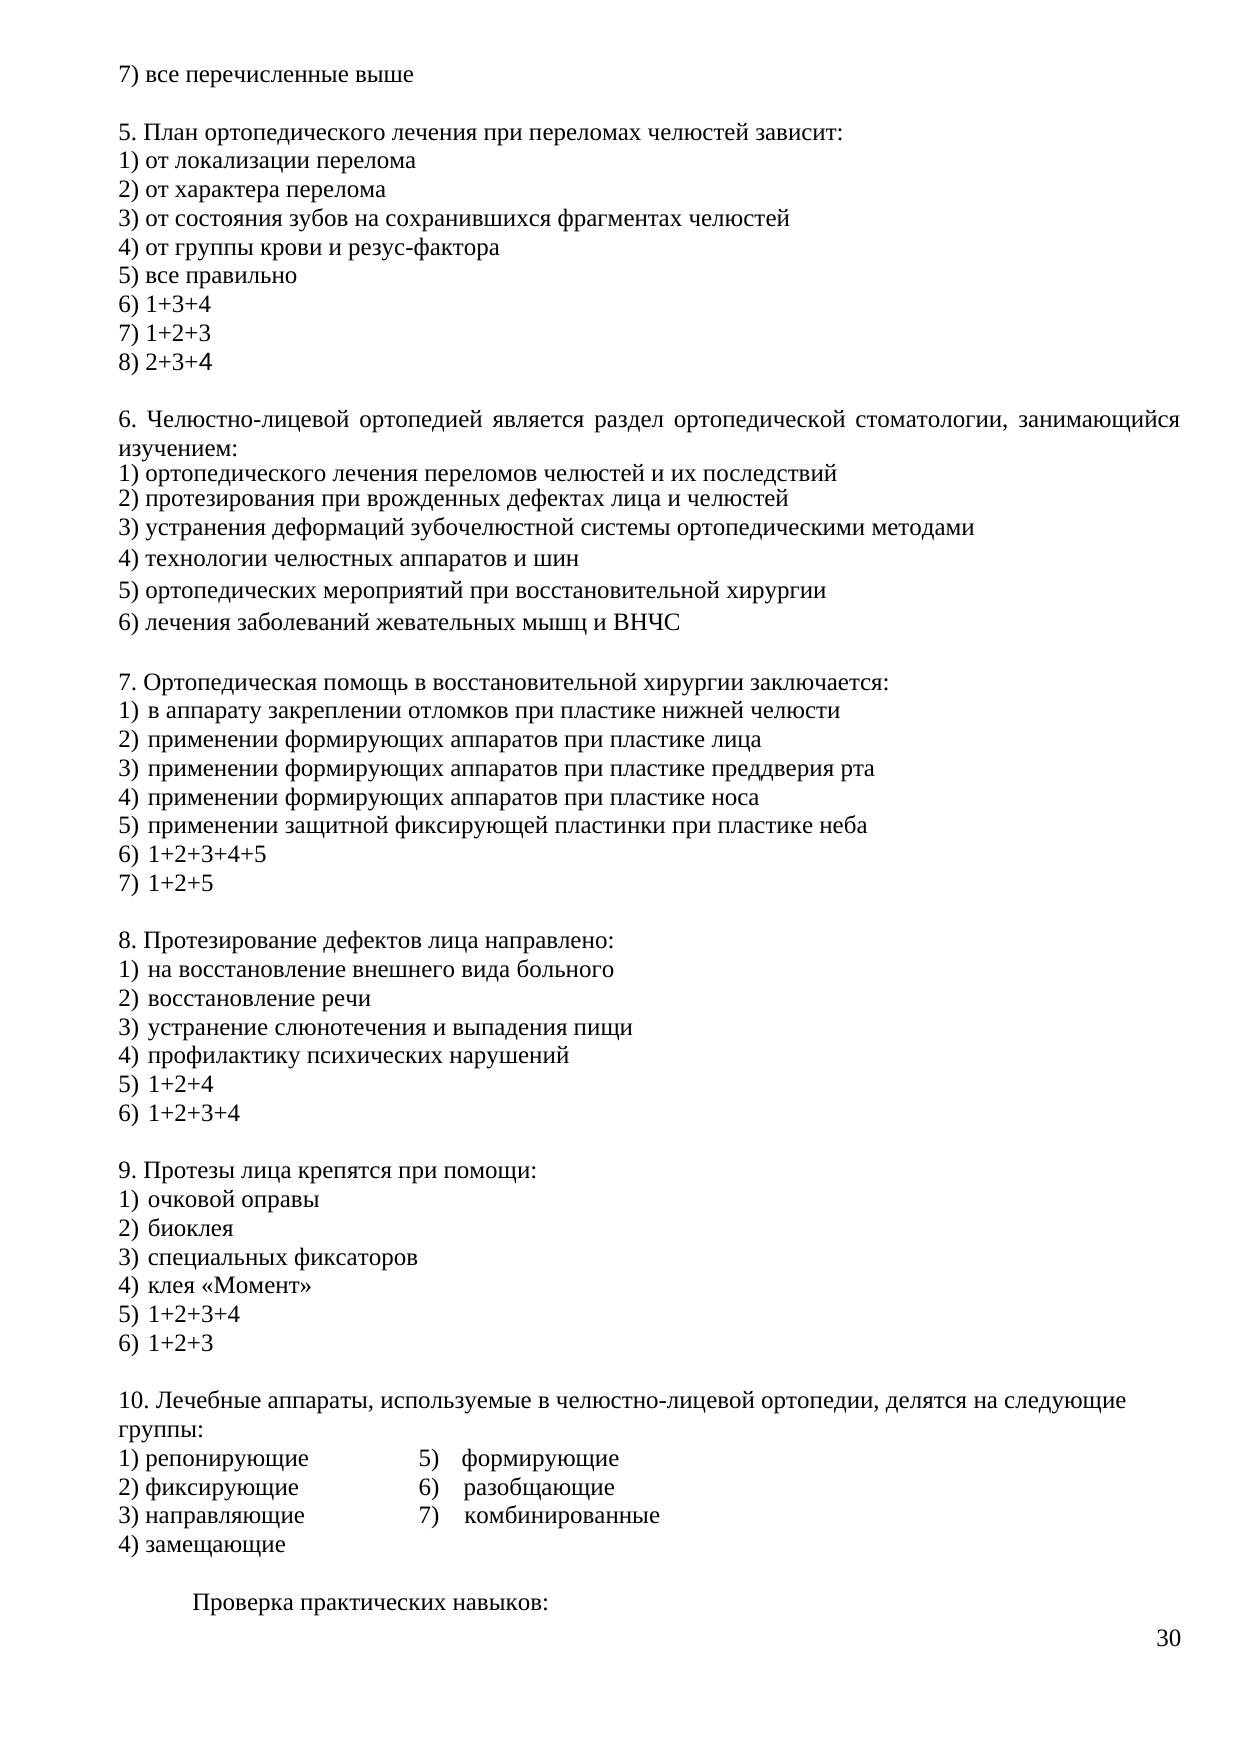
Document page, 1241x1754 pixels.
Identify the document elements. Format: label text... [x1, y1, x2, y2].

list профилактику психических нарушений [118, 1041, 1181, 1069]
text 5) все правильно [118, 260, 1181, 289]
list применении формирующих аппаратов при пластике лица [118, 724, 1181, 753]
text 6) лечения заболеваний жевательных мышц и ВНЧС [118, 607, 1181, 635]
list 1+2+3 [118, 1328, 1181, 1357]
list устранение слюнотечения и выпадения пищи [118, 1012, 1181, 1041]
text 2) протезирования при врожденных дефектах лица и челюстей [118, 486, 1181, 512]
text 3) от состояния зубов на сохранившихся фрагментах челюстей [118, 203, 1181, 232]
list очковой оправы [118, 1184, 1181, 1213]
text 6) 1+3+4 [118, 289, 1181, 318]
list специальных фиксаторов [118, 1242, 1181, 1271]
list 1+2+3+4 [118, 1098, 1181, 1127]
list применении формирующих аппаратов при пластике преддверия рта [118, 753, 1181, 782]
text 6. Челюстно-лицевой ортопедией является раздел ортопедической стоматологии, занимающийся изучением: [118, 404, 1181, 462]
list в аппарату закреплении отломков при пластике нижней челюсти [118, 696, 1181, 724]
list клея «Момент» [118, 1271, 1181, 1299]
text 1) ортопедического лечения переломов челюстей и их последствий [118, 462, 1181, 486]
text 4) замещающие [118, 1529, 1181, 1558]
text 4) технологии челюстных аппаратов и шин [118, 543, 1181, 572]
text 5) ортопедических мероприятий при восстановительной хирургии [118, 575, 1181, 604]
text 4) от группы крови и резус-фактора [118, 232, 1181, 260]
list на восстановление внешнего вида больного [118, 954, 1181, 983]
list восстановление речи [118, 983, 1181, 1012]
list применении защитной фиксирующей пластинки при пластике неба [118, 811, 1181, 839]
text 5. План ортопедического лечения при переломах челюстей зависит: [118, 117, 1181, 145]
list биоклея [118, 1213, 1181, 1242]
text Проверка практических навыков: [118, 1587, 1181, 1616]
text 8) 2+3+4 [118, 347, 1181, 375]
list 1+2+3+4+5 [118, 839, 1181, 868]
text 2) фиксирующие 6) разобщающие [118, 1472, 1181, 1501]
text 9. Протезы лица крепятся при помощи: [118, 1156, 1181, 1184]
text 2) от характера перелома [118, 174, 1181, 203]
text 7) все перечисленные выше [118, 59, 1181, 88]
text 3) устранения деформаций зубочелюстной системы ортопедическими методами [118, 512, 1181, 541]
text 3) направляющие 7) комбинированные [118, 1501, 1181, 1529]
text 8. Протезирование дефектов лица направлено: [118, 926, 1181, 954]
text 7) 1+2+3 [118, 318, 1181, 347]
text 7. Ортопедическая помощь в восстановительной хирургии заключается: [118, 667, 1181, 696]
text 10. Лечебные аппараты, используемые в челюстно-лицевой ортопедии, делятся на следующие группы: [118, 1386, 1181, 1443]
list применении формирующих аппаратов при пластике носа [118, 782, 1181, 811]
list 1+2+5 [118, 868, 1181, 897]
list 1+2+3+4 [118, 1299, 1181, 1328]
list 1+2+4 [118, 1069, 1181, 1098]
text 1) репонирующие 5) формирующие [118, 1443, 1181, 1472]
text 1) от локализации перелома [118, 145, 1181, 174]
